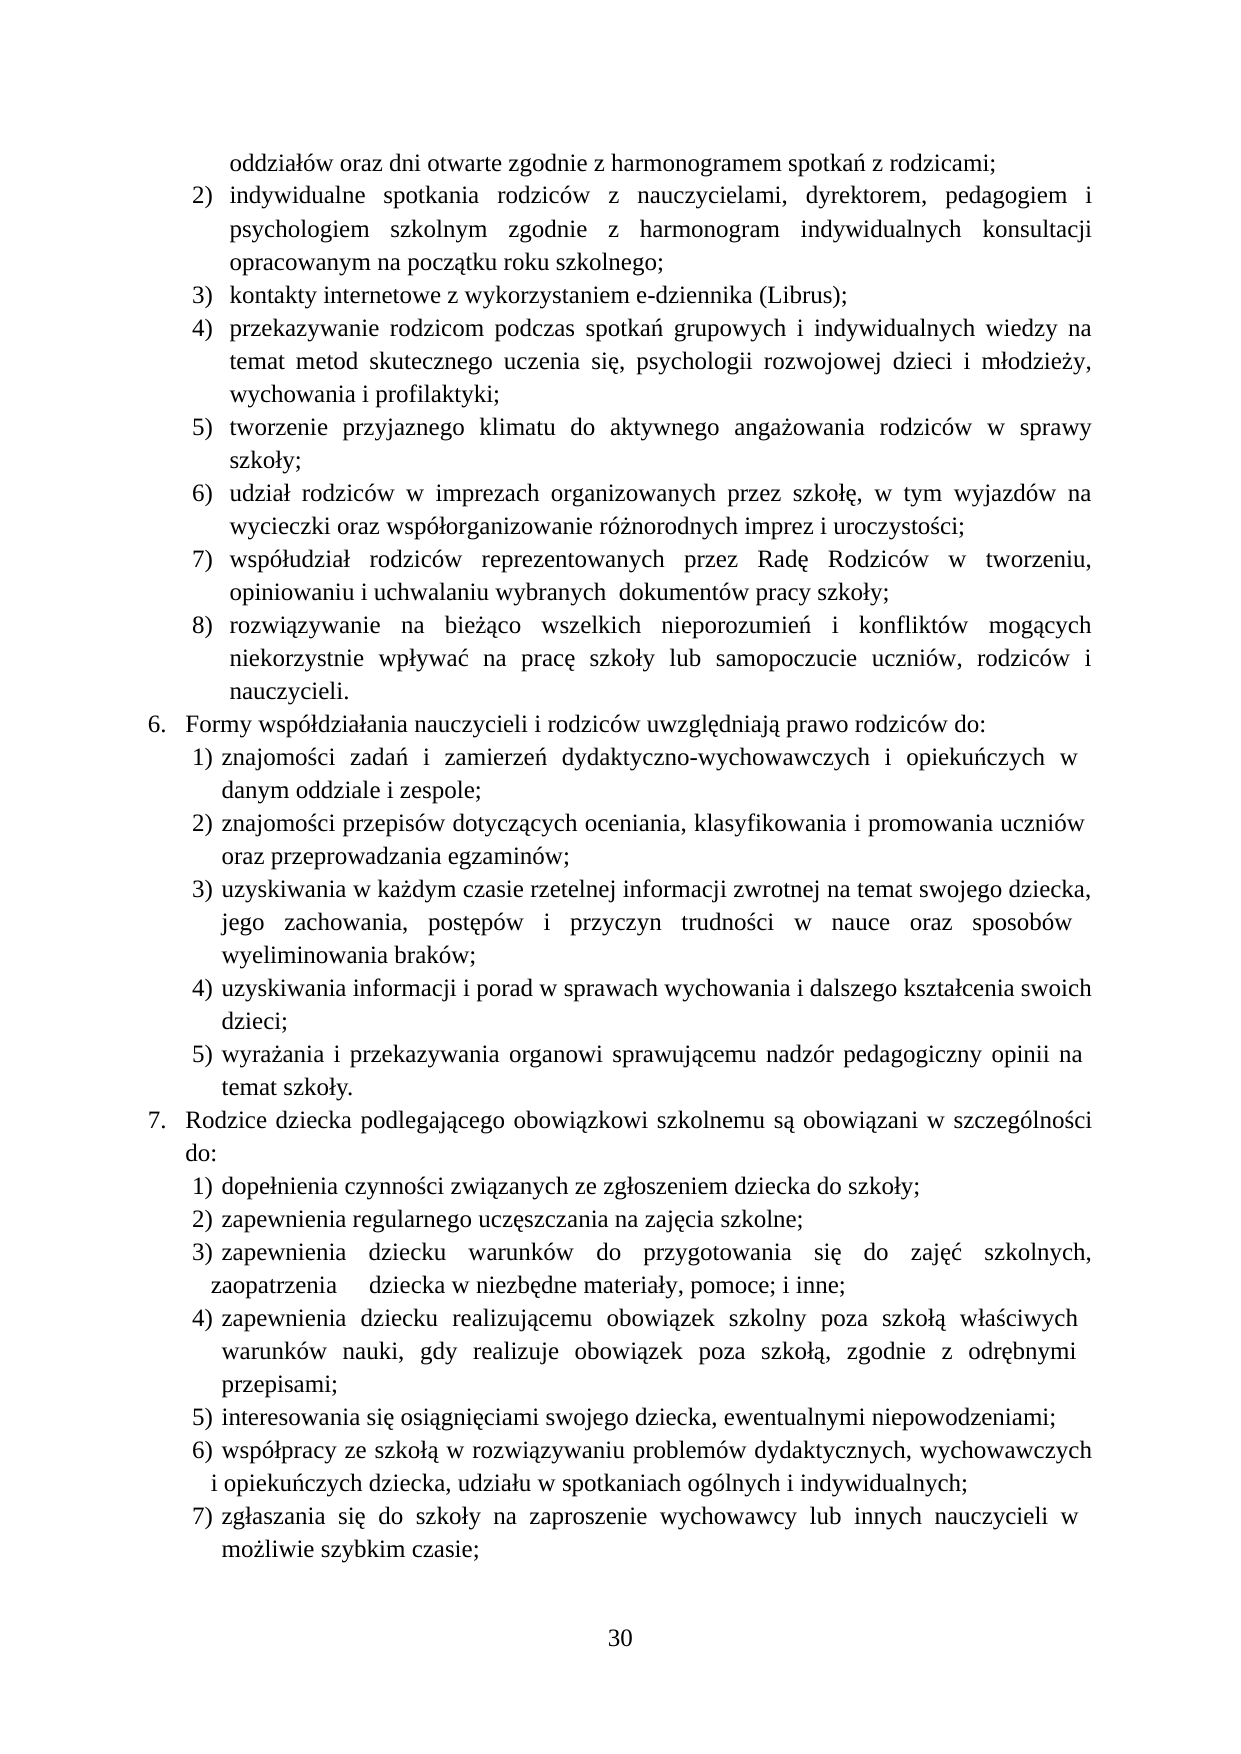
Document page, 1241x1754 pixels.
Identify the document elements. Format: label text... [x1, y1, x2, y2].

list interesowania się osiągnięciami swojego dziecka, ewentualnymi niepowodzeniami; [192, 1402, 1093, 1431]
list dopełnienia czynności związanych ze zgłoszeniem dziecka do szkoły; [192, 1171, 1093, 1200]
list znajomości przepisów dotyczących oceniania, klasyfikowania i promowania uczniów oraz przeprowadzania egzaminów; [192, 808, 1093, 870]
list uzyskiwania w każdym czasie rzetelnej informacji zwrotnej na temat swojego dziecka, jego zachowania, postępów i przyczyn trudności w nauce oraz sposobów wyeliminowania braków; [192, 874, 1093, 969]
list Formy współdziałania nauczycieli i rodziców uwzględniają prawo rodziców do: [148, 709, 1093, 738]
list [192, 148, 1093, 176]
list przekazywanie rodzicom podczas spotkań grupowych i indywidualnych wiedzy na temat metod skutecznego uczenia się, psychologii rozwojowej dzieci i młodzieży, wychowania i profilaktyki; [192, 313, 1093, 407]
list kontakty internetowe z wykorzystaniem e-dziennika (Librus); [192, 280, 1093, 308]
list znajomości zadań i zamierzeń dydaktyczno-wychowawczych i opiekuńczych w danym oddziale i zespole; [192, 742, 1093, 804]
list indywidualne spotkania rodziców z nauczycielami, dyrektorem, pedagogiem i psychologiem szkolnym zgodnie z harmonogram indywidualnych konsultacji opracowanym na początku roku szkolnego; [192, 181, 1093, 275]
list rozwiązywanie na bieżąco wszelkich nieporozumień i konfliktów mogących niekorzystnie wpływać na pracę szkoły lub samopoczucie uczniów, rodziców i nauczycieli. [192, 610, 1093, 705]
list udział rodziców w imprezach organizowanych przez szkołę, w tym wyjazdów na wycieczki oraz współorganizowanie różnorodnych imprez i uroczystości; [192, 478, 1093, 539]
list uzyskiwania informacji i porad w sprawach wychowania i dalszego kształcenia swoich dzieci; [192, 973, 1093, 1035]
list zapewnienia dziecku warunków do przygotowania się do zajęć szkolnych, zaopatrzenia dziecka w niezbędne materiały, pomoce; i inne; [192, 1237, 1093, 1299]
list zapewnienia regularnego uczęszczania na zajęcia szkolne; [192, 1204, 1093, 1233]
list współudział rodziców reprezentowanych przez Radę Rodziców w tworzeniu, opiniowaniu i uchwalaniu wybranych dokumentów pracy szkoły; [192, 544, 1093, 606]
list współpracy ze szkołą w rozwiązywaniu problemów dydaktycznych, wychowawczych i opiekuńczych dziecka, udziału w spotkaniach ogólnych i indywidualnych; [192, 1435, 1093, 1497]
list wyrażania i przekazywania organowi sprawującemu nadzór pedagogiczny opinii na temat szkoły. [192, 1039, 1093, 1101]
list zgłaszania się do szkoły na zaproszenie wychowawcy lub innych nauczycieli w możliwie szybkim czasie; [192, 1501, 1093, 1563]
list zapewnienia dziecku realizującemu obowiązek szkolny poza szkołą właściwych warunków nauki, gdy realizuje obowiązek poza szkołą, zgodnie z odrębnymi przepisami; [192, 1303, 1093, 1398]
list tworzenie przyjaznego klimatu do aktywnego angażowania rodziców w sprawy szkoły; [192, 412, 1093, 473]
list Rodzice dziecka podlegającego obowiązkowi szkolnemu są obowiązani w szczególności do: [148, 1105, 1093, 1167]
